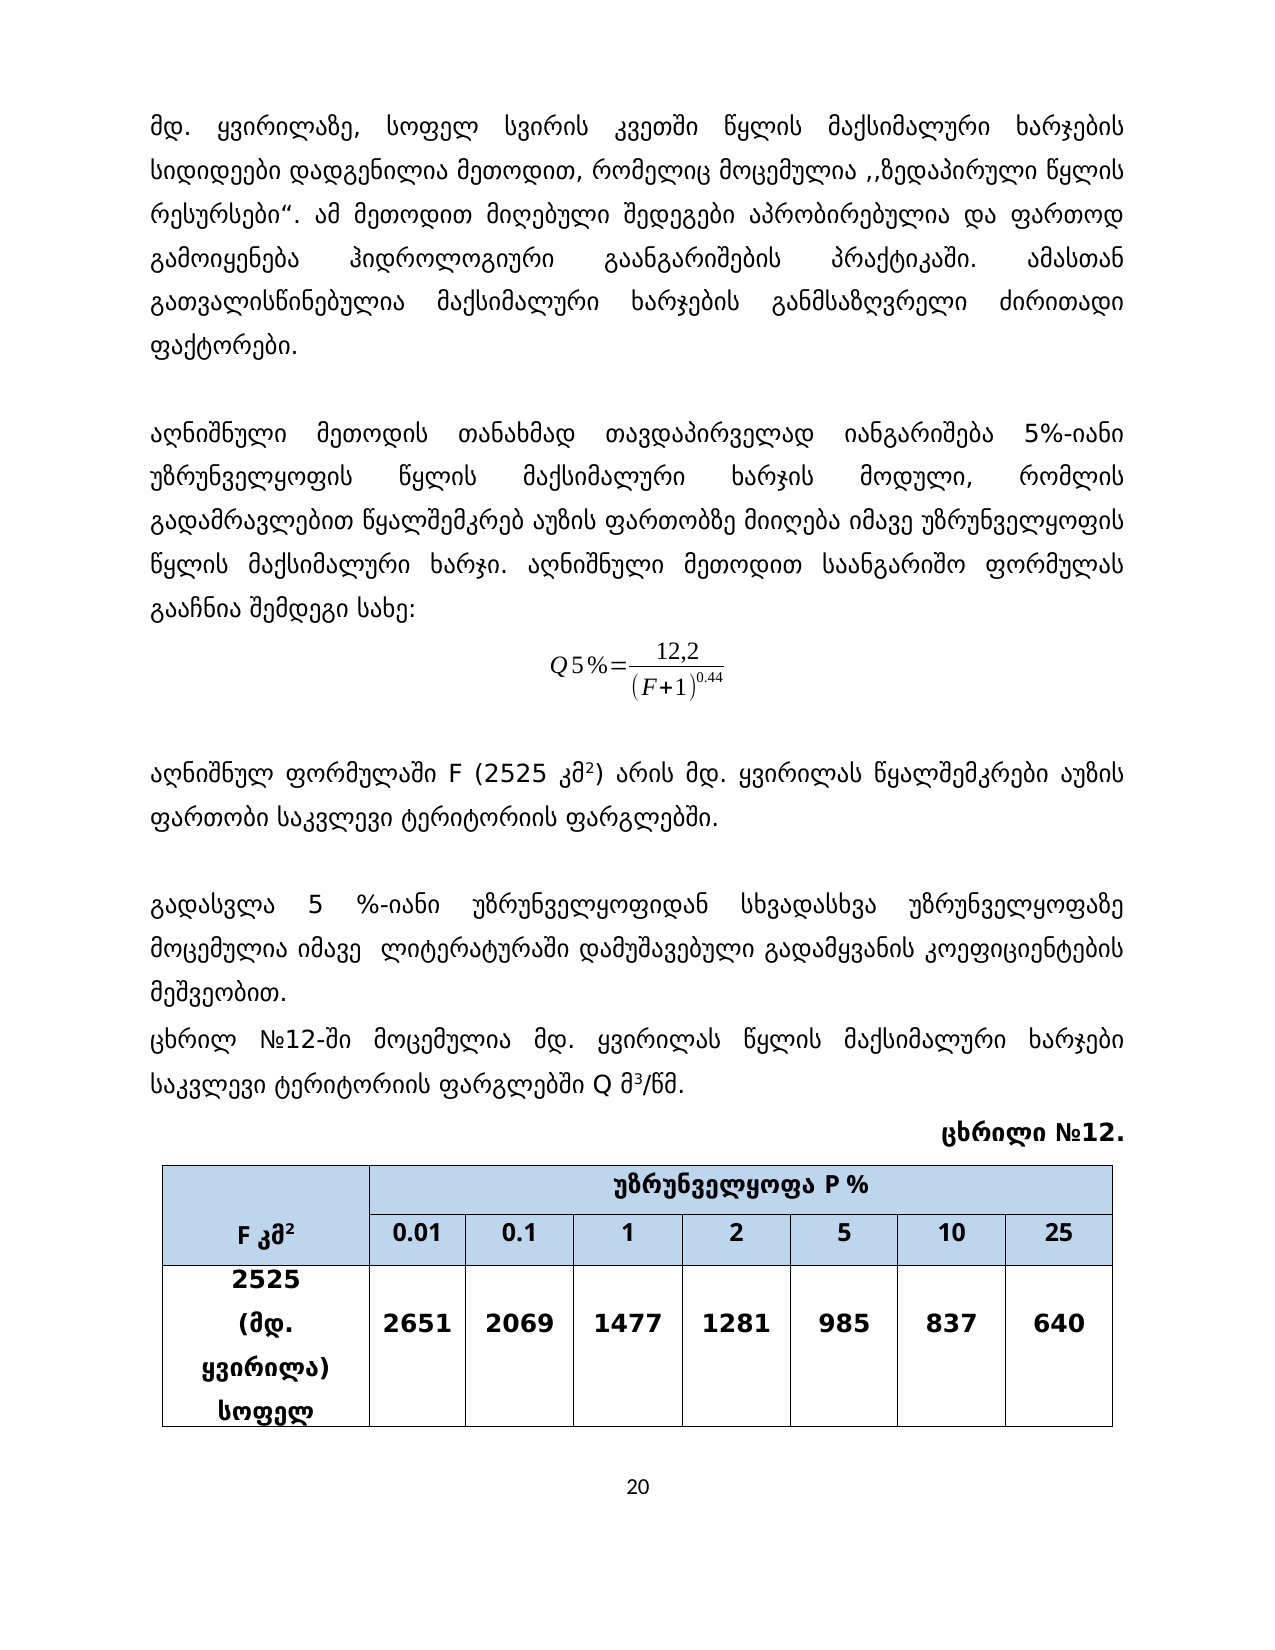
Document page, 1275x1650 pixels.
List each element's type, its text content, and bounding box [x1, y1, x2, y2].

text ცხრილ №12-ში მოცემულია მდ. ყვირილას წყლის მაქსიმალური ხარჯები საკვლევი ტერიტორიის ფარგლებში Q მ3/წმ. [150, 1022, 1125, 1100]
text მდ. ყვირილაზე, სოფელ სვირის კვეთში წყლის მაქსიმალური ხარჯების სიდიდეები დადგენილია მეთოდით, რომელიც მოცემულია ,,ზედაპირული წყლის რესურსები“. ამ მეთოდით მიღებული შედეგები აპრობირებულია და ფართოდ გამოიყენება ჰიდროლოგიური გაანგარიშების პრაქტიკაში. ამასთან გათვალისწინებულია მაქსიმალური ხარჯების განმსაზღვრელი ძირითადი ფაქტორები. [150, 112, 1125, 360]
table_cell 1 [574, 1215, 682, 1265]
table_header უზრუნველყოფა P % [370, 1166, 1112, 1214]
table_cell 2 [683, 1215, 790, 1265]
text გადასვლა 5 %-იანი უზრუნველყოფიდან სხვადასხვა უზრუნველყოფაზე მოცემულია იმავე ლიტერატურაში დამუშავებული გადამყვანის კოეფიციენტების მეშვეობით. [150, 891, 1125, 1007]
table_cell 2651 [370, 1266, 465, 1426]
text აღნიშნულ ფორმულაში F (2525 კმ2) არის მდ. ყვირილას წყალშემკრები აუზის ფართობი საკვლევი ტერიტორიის ფარგლებში. [150, 759, 1125, 832]
table_cell 2069 [466, 1266, 573, 1426]
table_cell 5 [791, 1215, 897, 1265]
table_cell 985 [791, 1266, 897, 1426]
table_cell 25 [1006, 1215, 1112, 1265]
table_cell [163, 1266, 369, 1426]
table_cell 837 [898, 1266, 1005, 1426]
table_cell 640 [1006, 1266, 1112, 1426]
text ცხრილი №12. [150, 1114, 1125, 1148]
text აღნიშნული მეთოდის თანახმად თავდაპირველად იანგარიშება 5%-იანი უზრუნველყოფის წყლის მაქსიმალური ხარჯის მოდული, რომლის გადამრავლებით წყალშემკრებ აუზის ფართობზე მიიღება იმავე უზრუნველყოფის წყლის მაქსიმალური ხარჯი. აღნიშნული მეთოდით საანგარიშო ფორმულას გააჩნია შემდეგი სახე: [150, 419, 1125, 623]
table_cell 0.1 [466, 1215, 573, 1265]
table_cell 1477 [574, 1266, 682, 1426]
table_cell 10 [898, 1215, 1005, 1265]
table_cell 1281 [683, 1266, 790, 1426]
table_header F კმ2 [163, 1166, 369, 1265]
table_cell 0.01 [370, 1215, 465, 1265]
